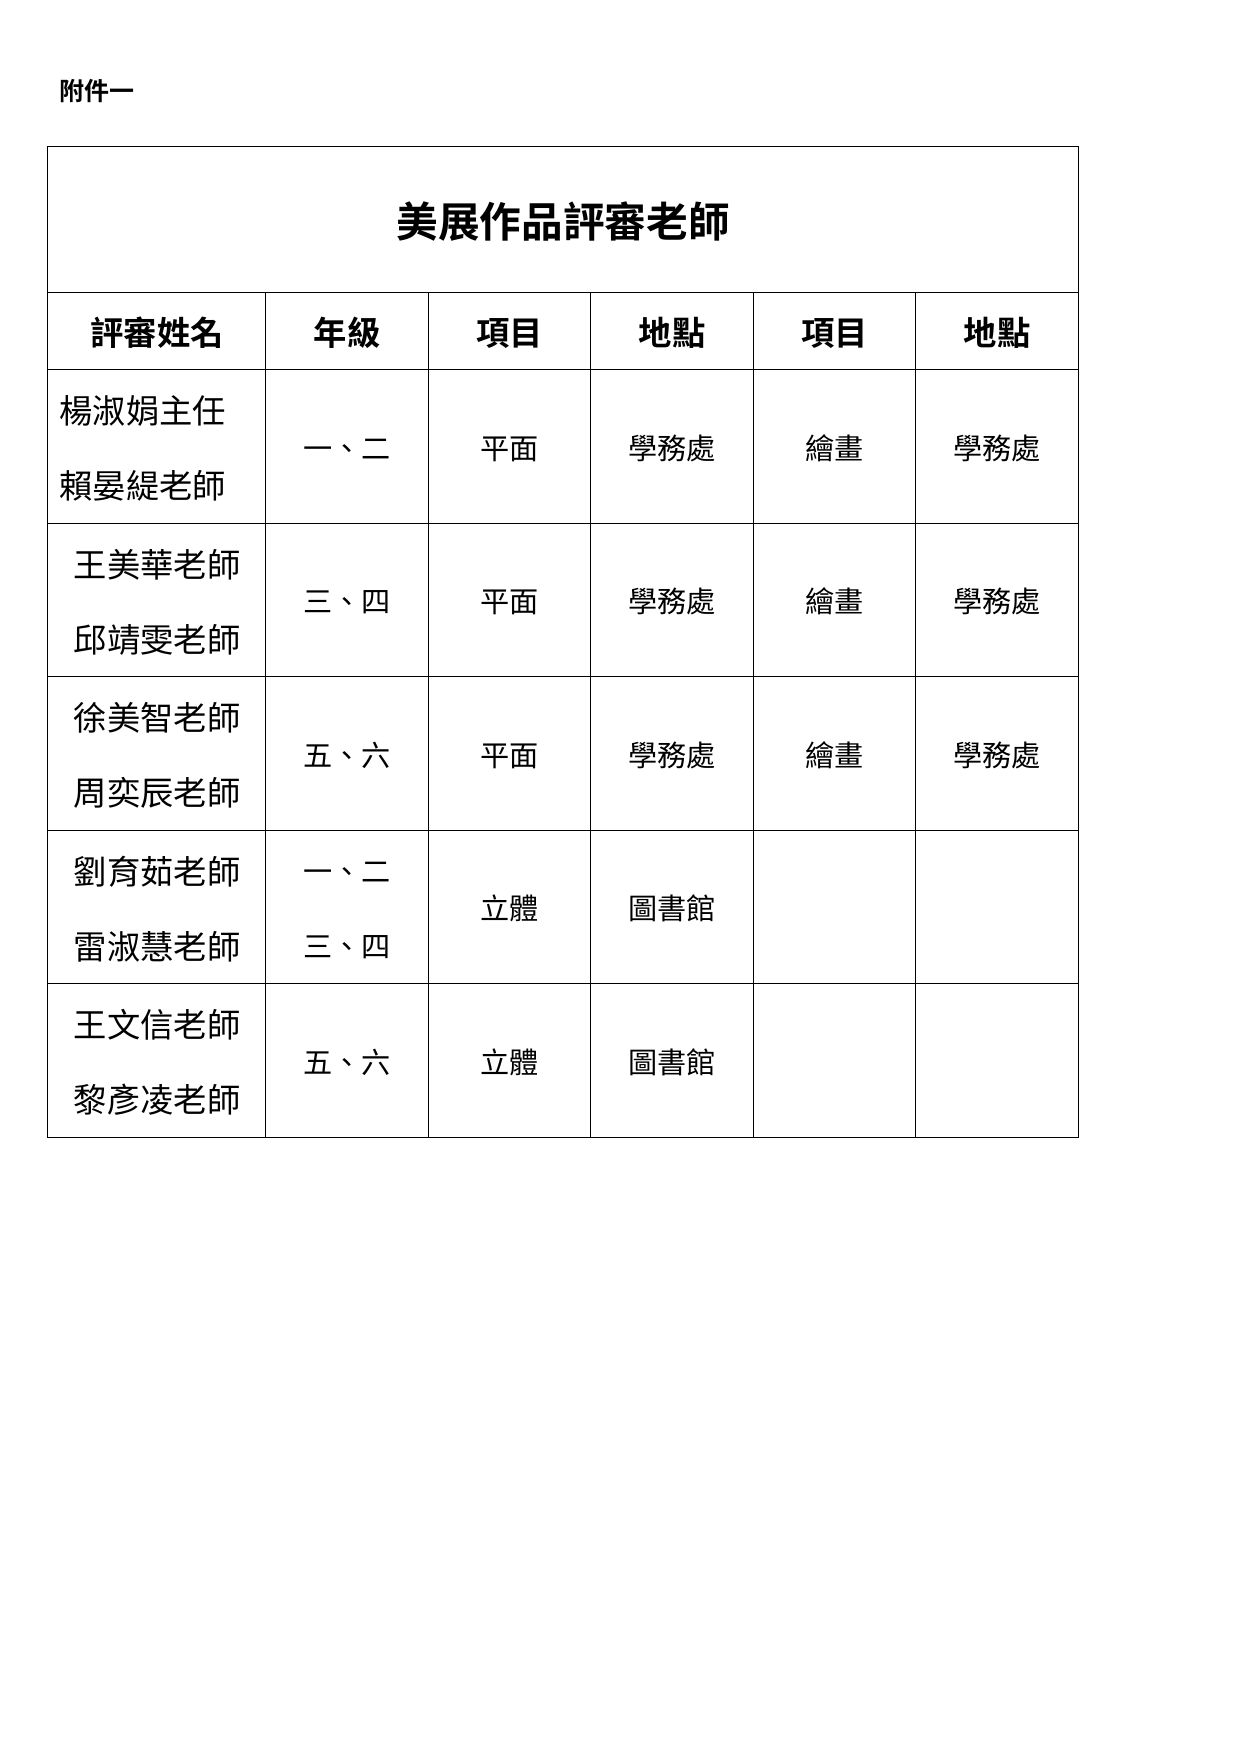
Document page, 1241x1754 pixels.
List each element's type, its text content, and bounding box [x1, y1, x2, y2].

table_cell [754, 831, 915, 983]
table_cell 繪畫 [754, 524, 915, 676]
table_cell 項目 [429, 293, 590, 369]
table_cell 五、六 [266, 677, 428, 830]
table_cell [754, 984, 915, 1137]
table_cell 王文信老師 黎彥凌老師 [48, 984, 265, 1137]
table_cell 圖書館 [591, 831, 753, 983]
table_cell 平面 [429, 524, 590, 676]
table_cell 三、四 [266, 524, 428, 676]
text 附件一 [59, 71, 1181, 108]
table_cell 學務處 [591, 677, 753, 830]
table_cell [916, 831, 1078, 983]
table_cell 地點 [591, 293, 753, 369]
table_cell 立體 [429, 984, 590, 1137]
table_cell 學務處 [916, 677, 1078, 830]
table_cell 學務處 [916, 370, 1078, 523]
table_cell 一、二 三、四 [266, 831, 428, 983]
table_cell 學務處 [591, 524, 753, 676]
table_cell 圖書館 [591, 984, 753, 1137]
table_cell 徐美智老師 周奕辰老師 [48, 677, 265, 830]
table_cell 地點 [916, 293, 1078, 369]
table_cell 一、二 [266, 370, 428, 523]
table_cell 平面 [429, 370, 590, 523]
table_cell 學務處 [916, 524, 1078, 676]
table_cell 繪畫 [754, 677, 915, 830]
table_cell 立體 [429, 831, 590, 983]
table_cell 五、六 [266, 984, 428, 1137]
table_cell 王美華老師 邱靖雯老師 [48, 524, 265, 676]
table_cell 年級 [266, 293, 428, 369]
table_header 美展作品評審老師 [48, 147, 1078, 292]
table_cell [916, 984, 1078, 1137]
table_cell 楊淑娟主任 賴晏緹老師 [48, 370, 265, 523]
table_cell 評審姓名 [48, 293, 265, 369]
table_cell 學務處 [591, 370, 753, 523]
table_cell 劉育茹老師 雷淑慧老師 [48, 831, 265, 983]
table_cell 項目 [754, 293, 915, 369]
table_cell 平面 [429, 677, 590, 830]
table_cell 繪畫 [754, 370, 915, 523]
